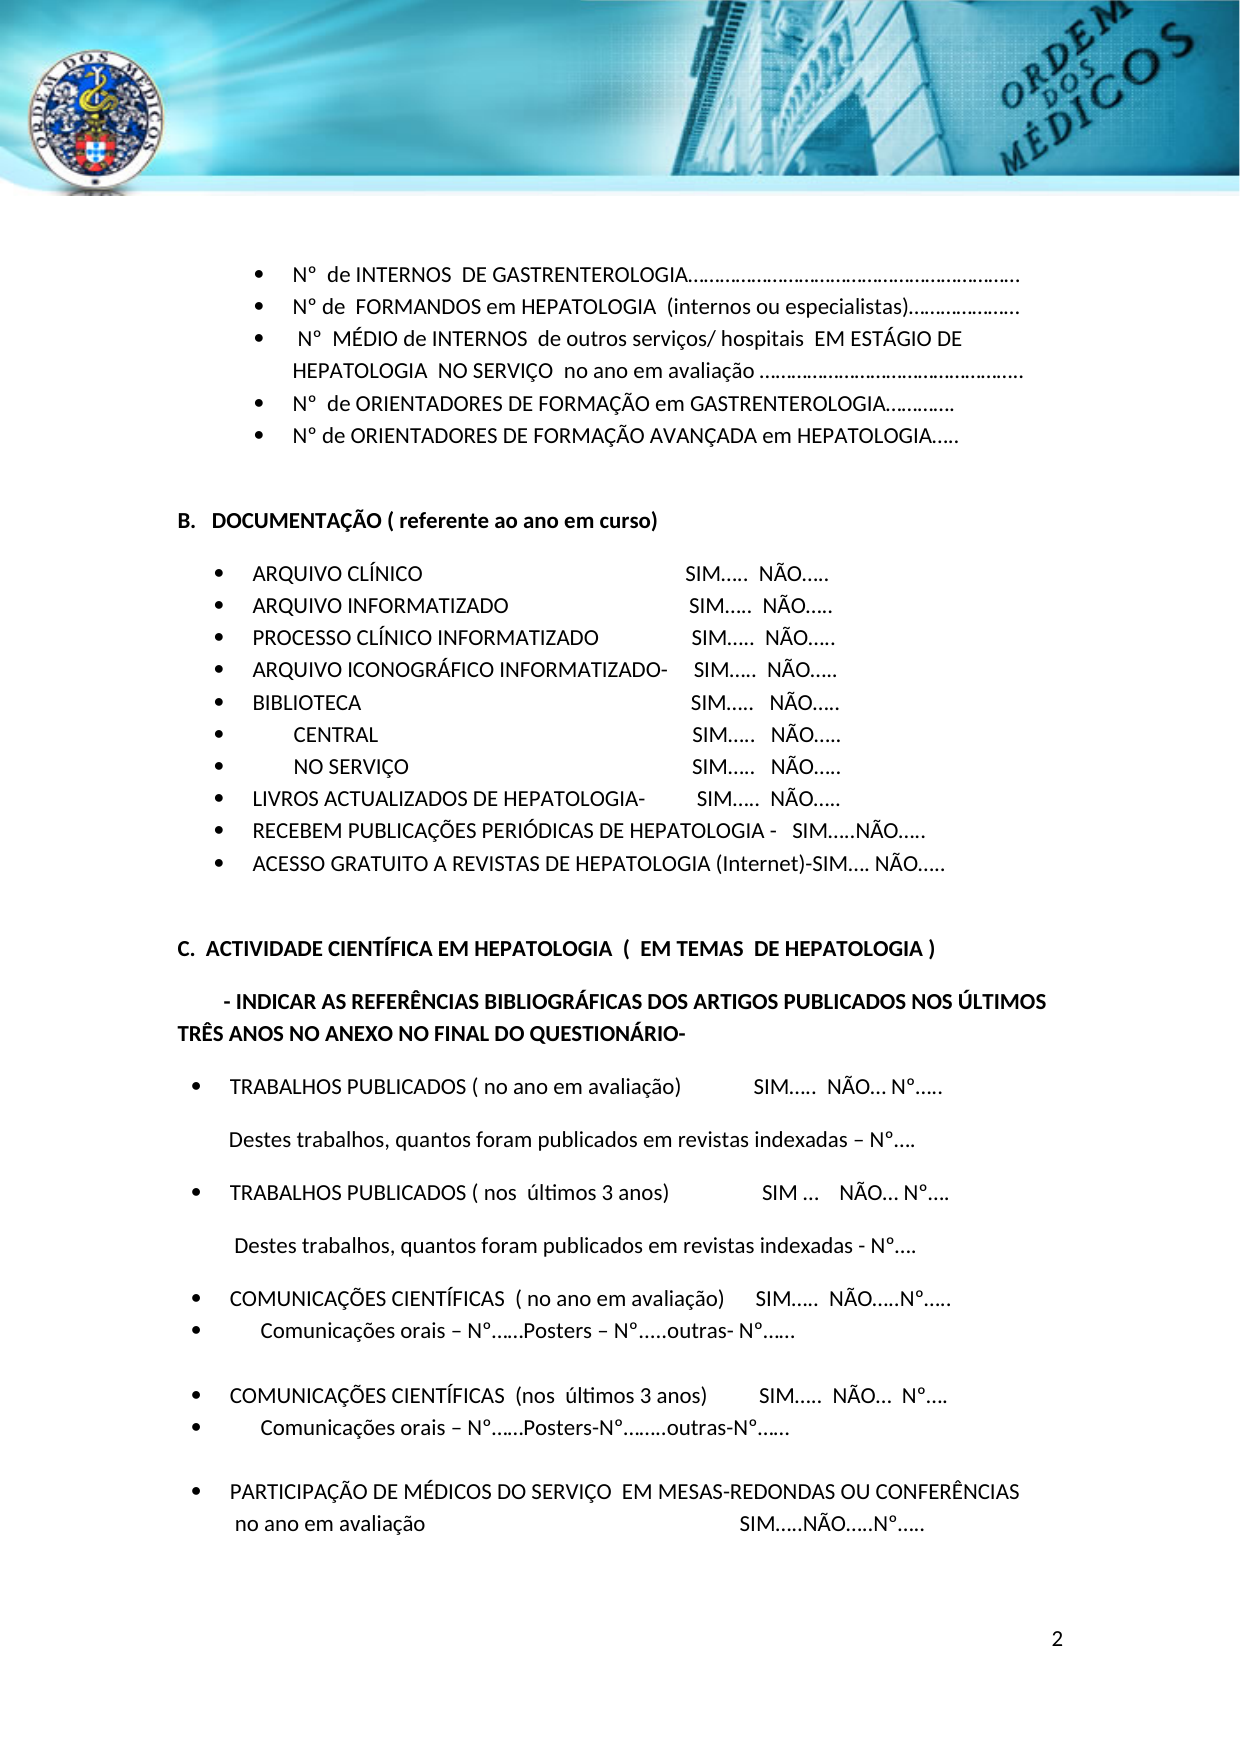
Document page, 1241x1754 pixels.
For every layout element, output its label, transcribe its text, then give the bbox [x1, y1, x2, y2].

list PARTICIPAÇÃO DE MÉDICOS DO SERVIÇO EM MESAS-REDONDAS OU CONFERÊNCIAS [192, 1477, 1063, 1505]
list ARQUIVO ICONOGRÁFICO INFORMATIZADO- SIM….. NÃO….. [215, 656, 1063, 684]
list BIBLIOTECA SIM….. NÃO….. [215, 688, 1063, 716]
text Destes trabalhos, quantos foram publicados em revistas indexadas - Nº…. [177, 1231, 1063, 1259]
list TRABALHOS PUBLICADOS ( nos últimos 3 anos) SIM … NÃO… Nº…. [192, 1178, 1063, 1206]
list ARQUIVO CLÍNICO SIM….. NÃO….. [215, 559, 1063, 587]
list CENTRAL SIM….. NÃO….. [215, 720, 1063, 748]
list TRABALHOS PUBLICADOS ( no ano em avaliação) SIM….. NÃO… Nº….. [192, 1072, 1063, 1100]
list RECEBEM PUBLICAÇÕES PERIÓDICAS DE HEPATOLOGIA - SIM…..NÃO….. [215, 817, 1063, 844]
list COMUNICAÇÕES CIENTÍFICAS ( no ano em avaliação) SIM….. NÃO…..Nº….. [192, 1284, 1063, 1312]
list Nº de ORIENTADORES DE FORMAÇÃO AVANÇADA em HEPATOLOGIA….. [255, 421, 1063, 449]
list Nº de ORIENTADORES DE FORMAÇÃO em GASTRENTEROLOGIA…………. [255, 389, 1063, 417]
list Nº MÉDIO de INTERNOS de outros serviços/ hospitais EM ESTÁGIO DE HEPATOLOGIA NO SERVIÇO no ano em avaliação ………………………………………….. [255, 324, 1063, 384]
list COMUNICAÇÕES CIENTÍFICAS (nos últimos 3 anos) SIM….. NÃO… Nº…. [192, 1381, 1063, 1409]
list PROCESSO CLÍNICO INFORMATIZADO SIM….. NÃO….. [215, 623, 1063, 651]
list LIVROS ACTUALIZADOS DE HEPATOLOGIA- SIM….. NÃO….. [215, 784, 1063, 812]
list Comunicações orais – Nº……Posters-Nº……..outras-Nº…… [192, 1413, 1063, 1441]
picture [0, 0, 1240, 196]
list ACESSO GRATUITO A REVISTAS DE HEPATOLOGIA (Internet)-SIM…. NÃO….. [215, 849, 1063, 877]
text B. DOCUMENTAÇÃO ( referente ao ano em curso) [177, 506, 1063, 534]
list Nº de FORMANDOS em HEPATOLOGIA (internos ou especialistas)………………… [255, 292, 1063, 320]
text C. ACTIVIDADE CIENTÍFICA EM HEPATOLOGIA ( EM TEMAS DE HEPATOLOGIA ) [177, 934, 1063, 962]
list Nº de INTERNOS DE GASTRENTEROLOGIA……………………………………………………… [255, 260, 1063, 288]
list Comunicações orais – Nº……Posters – Nº.....outras- Nº…… [192, 1316, 1063, 1344]
text Destes trabalhos, quantos foram publicados em revistas indexadas – Nº…. [177, 1125, 1063, 1153]
list no ano em avaliação SIM…..NÃO…..Nº….. [229, 1509, 1063, 1538]
list NO SERVIÇO SIM….. NÃO….. [215, 752, 1063, 780]
list ARQUIVO INFORMATIZADO SIM….. NÃO….. [215, 591, 1063, 619]
text - INDICAR AS REFERÊNCIAS BIBLIOGRÁFICAS DOS ARTIGOS PUBLICADOS NOS ÚLTIMOS TRÊS ANOS NO ANEXO NO FINAL DO QUESTIONÁRIO- [177, 987, 1063, 1047]
